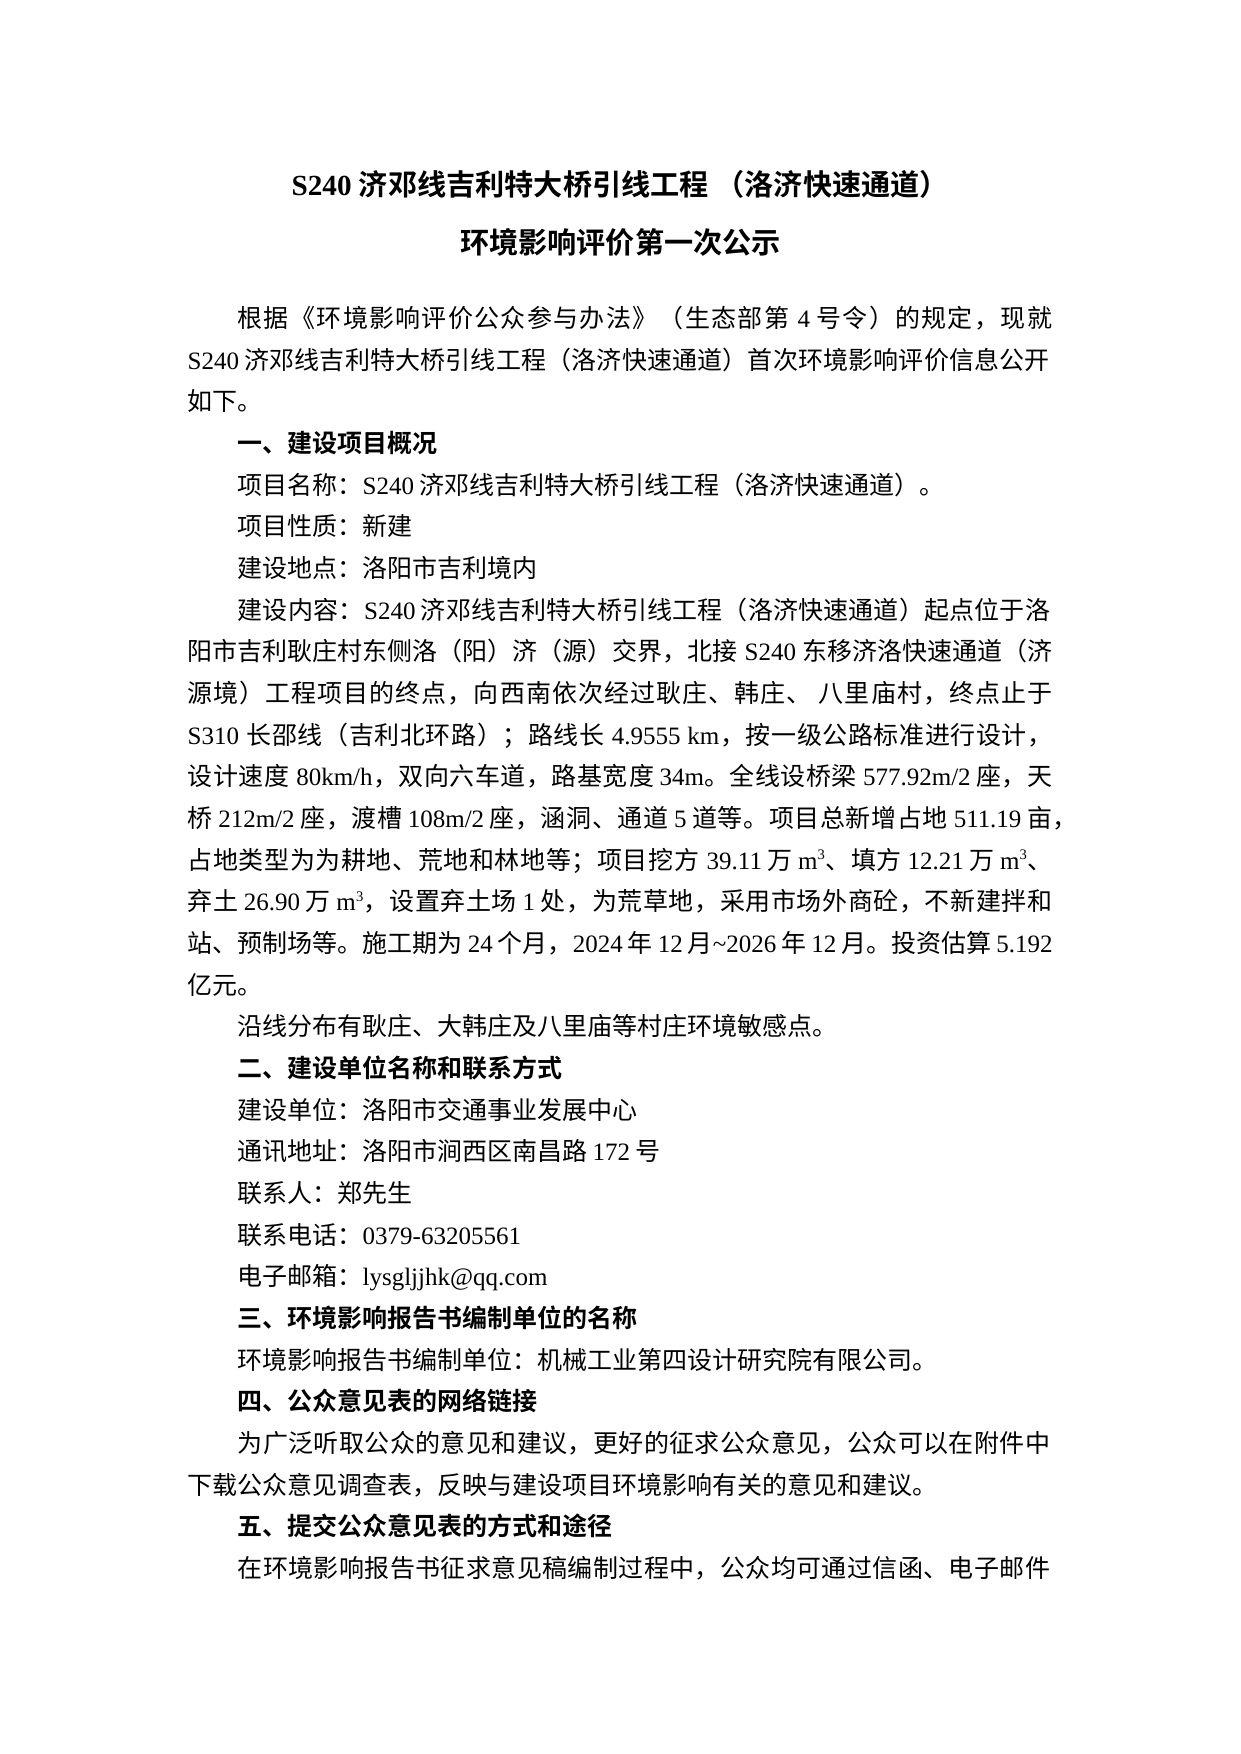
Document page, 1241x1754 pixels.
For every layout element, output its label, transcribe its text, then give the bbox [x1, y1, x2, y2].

text 通讯地址：洛阳市涧西区南昌路172号 [187, 1127, 1053, 1169]
text 二、建设单位名称和联系方式 [187, 1044, 1053, 1086]
text 五、提交公众意见表的方式和途径 [187, 1502, 1053, 1544]
text 根据《环境影响评价公众参与办法》（生态部第4号令）的规定，现就S240济邓线吉利特大桥引线工程（洛济快速通道）首次环境影响评价信息公开如下。 [187, 294, 1053, 419]
text 沿线分布有耿庄、大韩庄及八里庙等村庄环境敏感点。 [187, 1002, 1053, 1044]
text 电子邮箱：lysgljjhk@qq.com [187, 1252, 1053, 1294]
text 四、公众意见表的网络链接 [187, 1377, 1053, 1419]
text 环境影响评价第一次公示 [187, 220, 1053, 262]
text 项目名称：S240济邓线吉利特大桥引线工程（洛济快速通道）。 [187, 461, 1053, 502]
text 项目性质：新建 [187, 502, 1053, 544]
text 建设内容：S240济邓线吉利特大桥引线工程（洛济快速通道）起点位于洛阳市吉利耿庄村东侧洛（阳）济（源）交界，北接 S240 东移济洛快速通道（济源境）工程项目的终点，向西南依次经过耿庄、韩庄、 八里庙村，终点止于 S310 长邵线（吉利北环路）；路线长 4.9555 km，按一级公路标准进行设计，设计速度 80km/h，双向六车道，路基宽度34m。全线设桥梁577.92m/2座，天桥212m/2座，渡槽108m/2座，涵洞、通道5道等。项目总新增占地511.19亩，占地类型为为耕地、荒地和林地等；项目挖方39.11万m3、填方12.21万m3、弃土26.90万m3，设置弃土场1处，为荒草地，采用市场外商砼，不新建拌和站、预制场等。施工期为24个月，2024年12月~2026年12月。投资估算5.192亿元。 [187, 586, 1053, 1002]
text S240 济邓线吉利特大桥引线工程 （洛济快速通道） [187, 162, 1053, 204]
text 环境影响报告书编制单位：机械工业第四设计研究院有限公司。 [187, 1336, 1053, 1377]
text 三、环境影响报告书编制单位的名称 [187, 1294, 1053, 1336]
text 为广泛听取公众的意见和建议，更好的征求公众意见，公众可以在附件中下载公众意见调查表，反映与建设项目环境影响有关的意见和建议。 [187, 1419, 1053, 1502]
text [187, 1544, 1053, 1586]
text 一、建设项目概况 [187, 419, 1053, 461]
text 建设地点：洛阳市吉利境内 [187, 544, 1053, 586]
text 建设单位：洛阳市交通事业发展中心 [187, 1086, 1053, 1127]
text 联系人：郑先生 [187, 1169, 1053, 1211]
text 联系电话：0379-63205561 [187, 1211, 1053, 1252]
